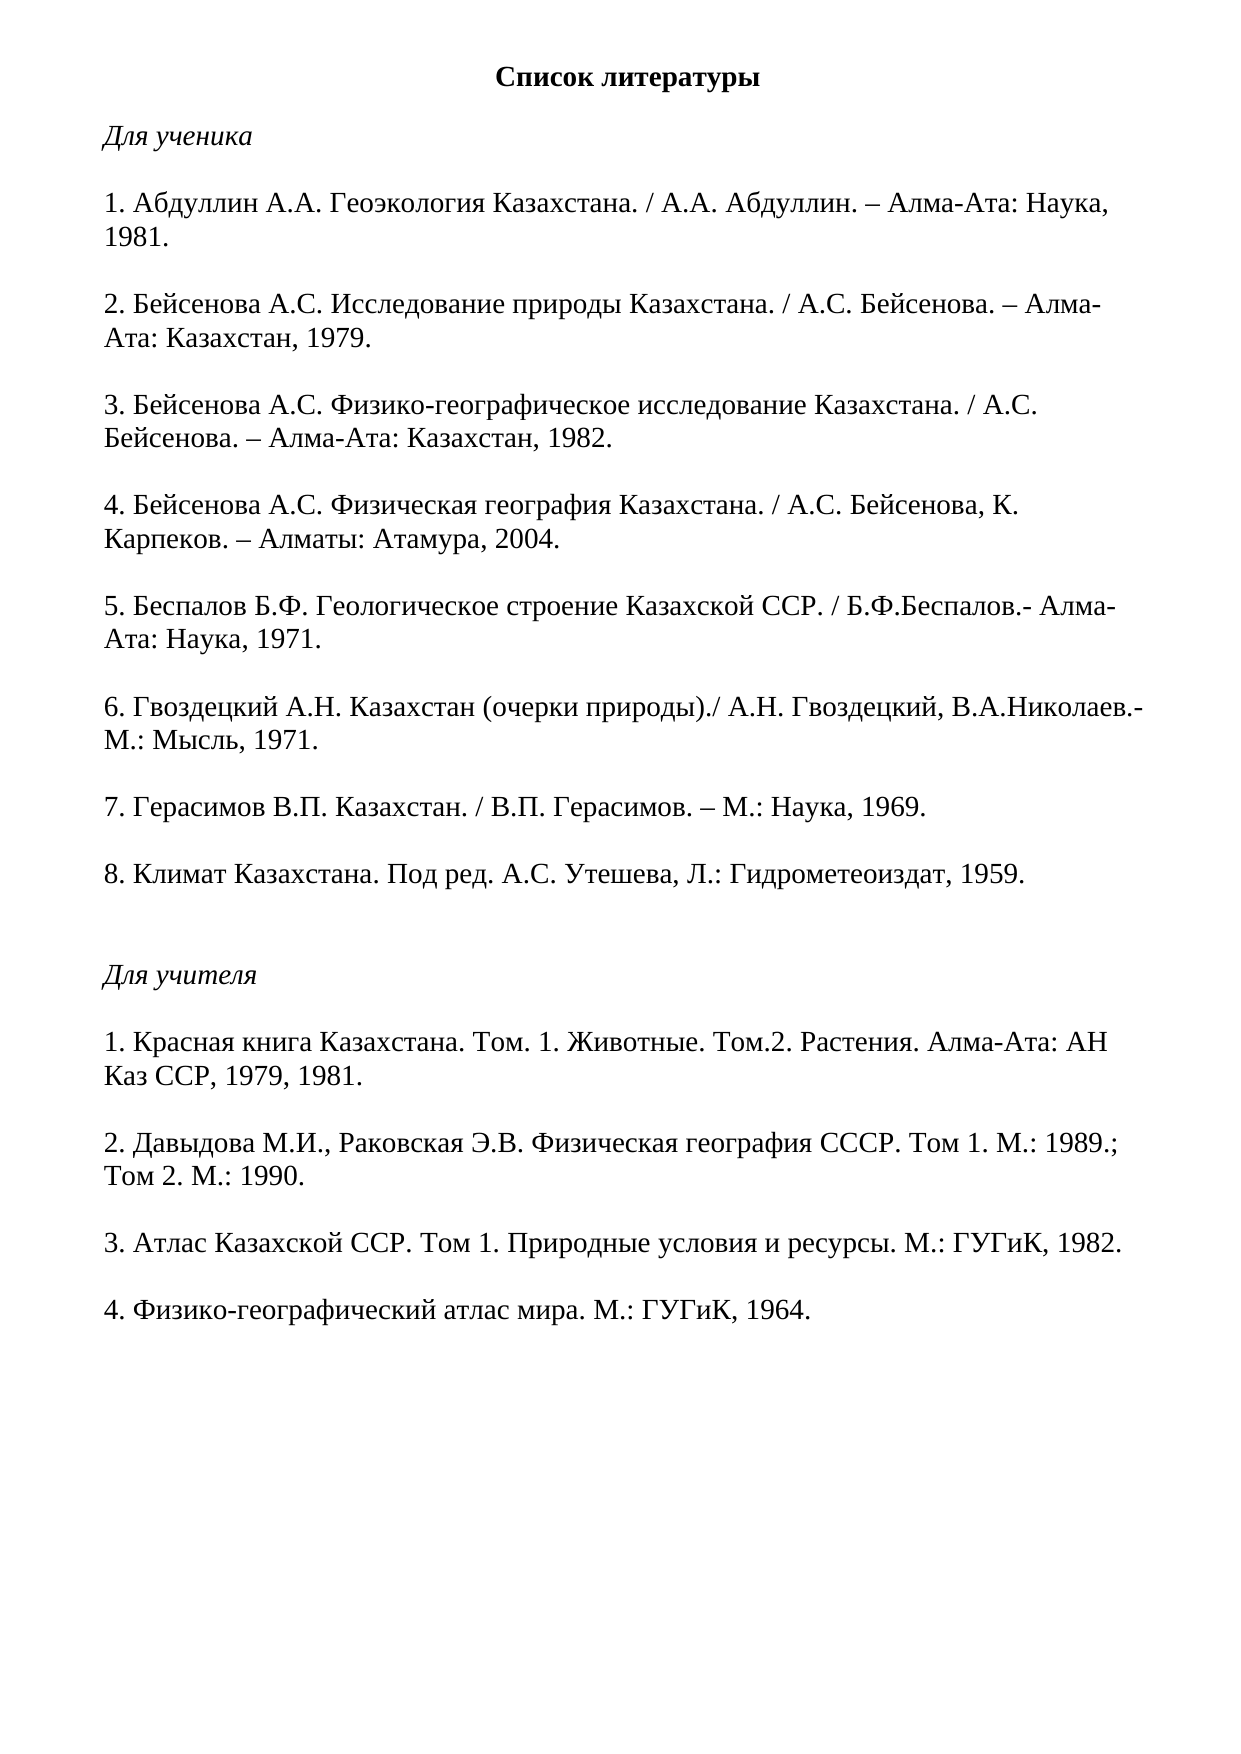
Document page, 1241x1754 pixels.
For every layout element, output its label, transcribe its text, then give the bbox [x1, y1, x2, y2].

text Список литературы [103, 59, 1152, 93]
text Для ученика 1. Абдуллин А.А. Геоэкология Казахстана. / А.А. Абдуллин. – Алма-Ата: Наука, 1981. 2. Бейсенова А.С. Исследование природы Казахстана. / А.С. Бейсенова. – Алма-Ата: Казахстан, 1979. 3. Бейсенова А.С. Физико-географическое исследование Казахстана. / А.С. Бейсенова. – Алма-Ата: Казахстан, 1982. 4. Бейсенова А.С. Физическая география Казахстана. / А.С. Бейсенова, К. Карпеков. – Алматы: Атамура, 2004. 5. Беспалов Б.Ф. Геологическое строение Казахской ССР. / Б.Ф.Беспалов.- Алма-Ата: Наука, 1971. 6. Гвоздецкий А.Н. Казахстан (очерки природы)./ А.Н. Гвоздецкий, В.А.Николаев.- М.: Мысль, 1971. 7. Герасимов В.П. Казахстан. / В.П. Герасимов. – М.: Наука, 1969. 8. Климат Казахстана. Под ред. А.С. Утешева, Л.: Гидрометеоиздат, 1959. Для учителя 1. Красная книга Казахстана. Том. 1. Животные. Том.2. Растения. Алма-Ата: АН Каз ССР, 1979, 1981. 2. Давыдова М.И., Раковская Э.В. Физическая география СССР. Том 1. М.: 1989.; Том 2. М.: 1990. 3. Атлас Казахской ССР. Том 1. Природные условия и ресурсы. М.: ГУГиК, 1982. 4. Физико-географический атлас мира. М.: ГУГиК, 1964. [103, 118, 1152, 1326]
